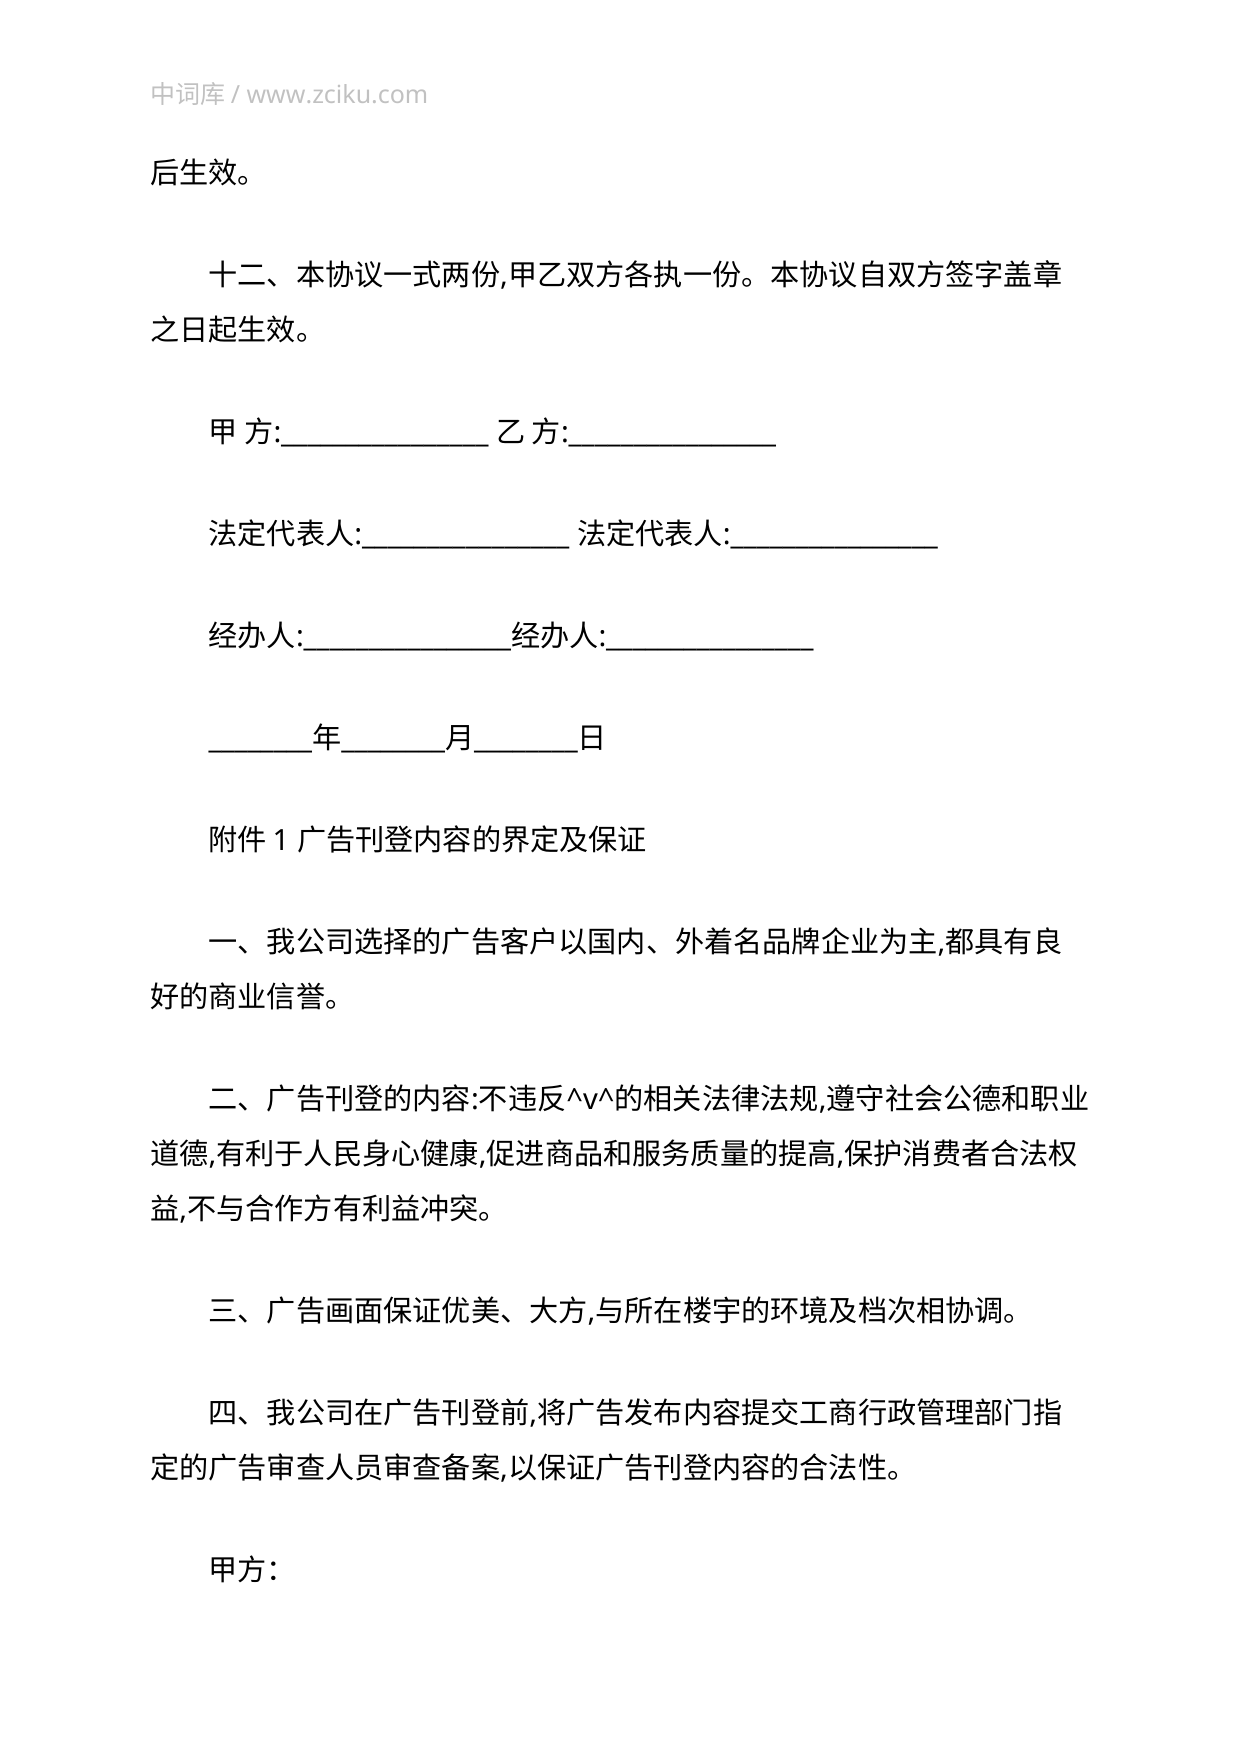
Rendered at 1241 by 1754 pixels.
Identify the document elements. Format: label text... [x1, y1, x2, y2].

text 一、我公司选择的广告客户以国内、外着名品牌企业为主,都具有良好的商业信誉。 [150, 918, 1090, 1016]
text ________年________月________日 [150, 714, 1090, 757]
text 二、广告刊登的内容:不违反^v^的相关法律法规,遵守社会公德和职业道德,有利于人民身心健康,促进商品和服务质量的提高,保护消费者合法权益,不与合作方有利益冲突。 [150, 1075, 1090, 1228]
text 甲方： [150, 1546, 1090, 1588]
text 十二、本协议一式两份,甲乙双方各执一份。本协议自双方签字盖章之日起生效。 [150, 252, 1090, 349]
text 附件1 广告刊登内容的界定及保证 [150, 816, 1090, 859]
text 甲 方:________________ 乙 方:________________ [150, 408, 1090, 451]
text 四、我公司在广告刊登前,将广告发布内容提交工商行政管理部门指定的广告审查人员审查备案,以保证广告刊登内容的合法性。 [150, 1389, 1090, 1487]
text 三、广告画面保证优美、大方,与所在楼宇的环境及档次相协调。 [150, 1287, 1090, 1329]
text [150, 150, 1090, 192]
text 法定代表人:________________ 法定代表人:________________ [150, 511, 1090, 553]
text 经办人:________________经办人:________________ [150, 612, 1090, 655]
